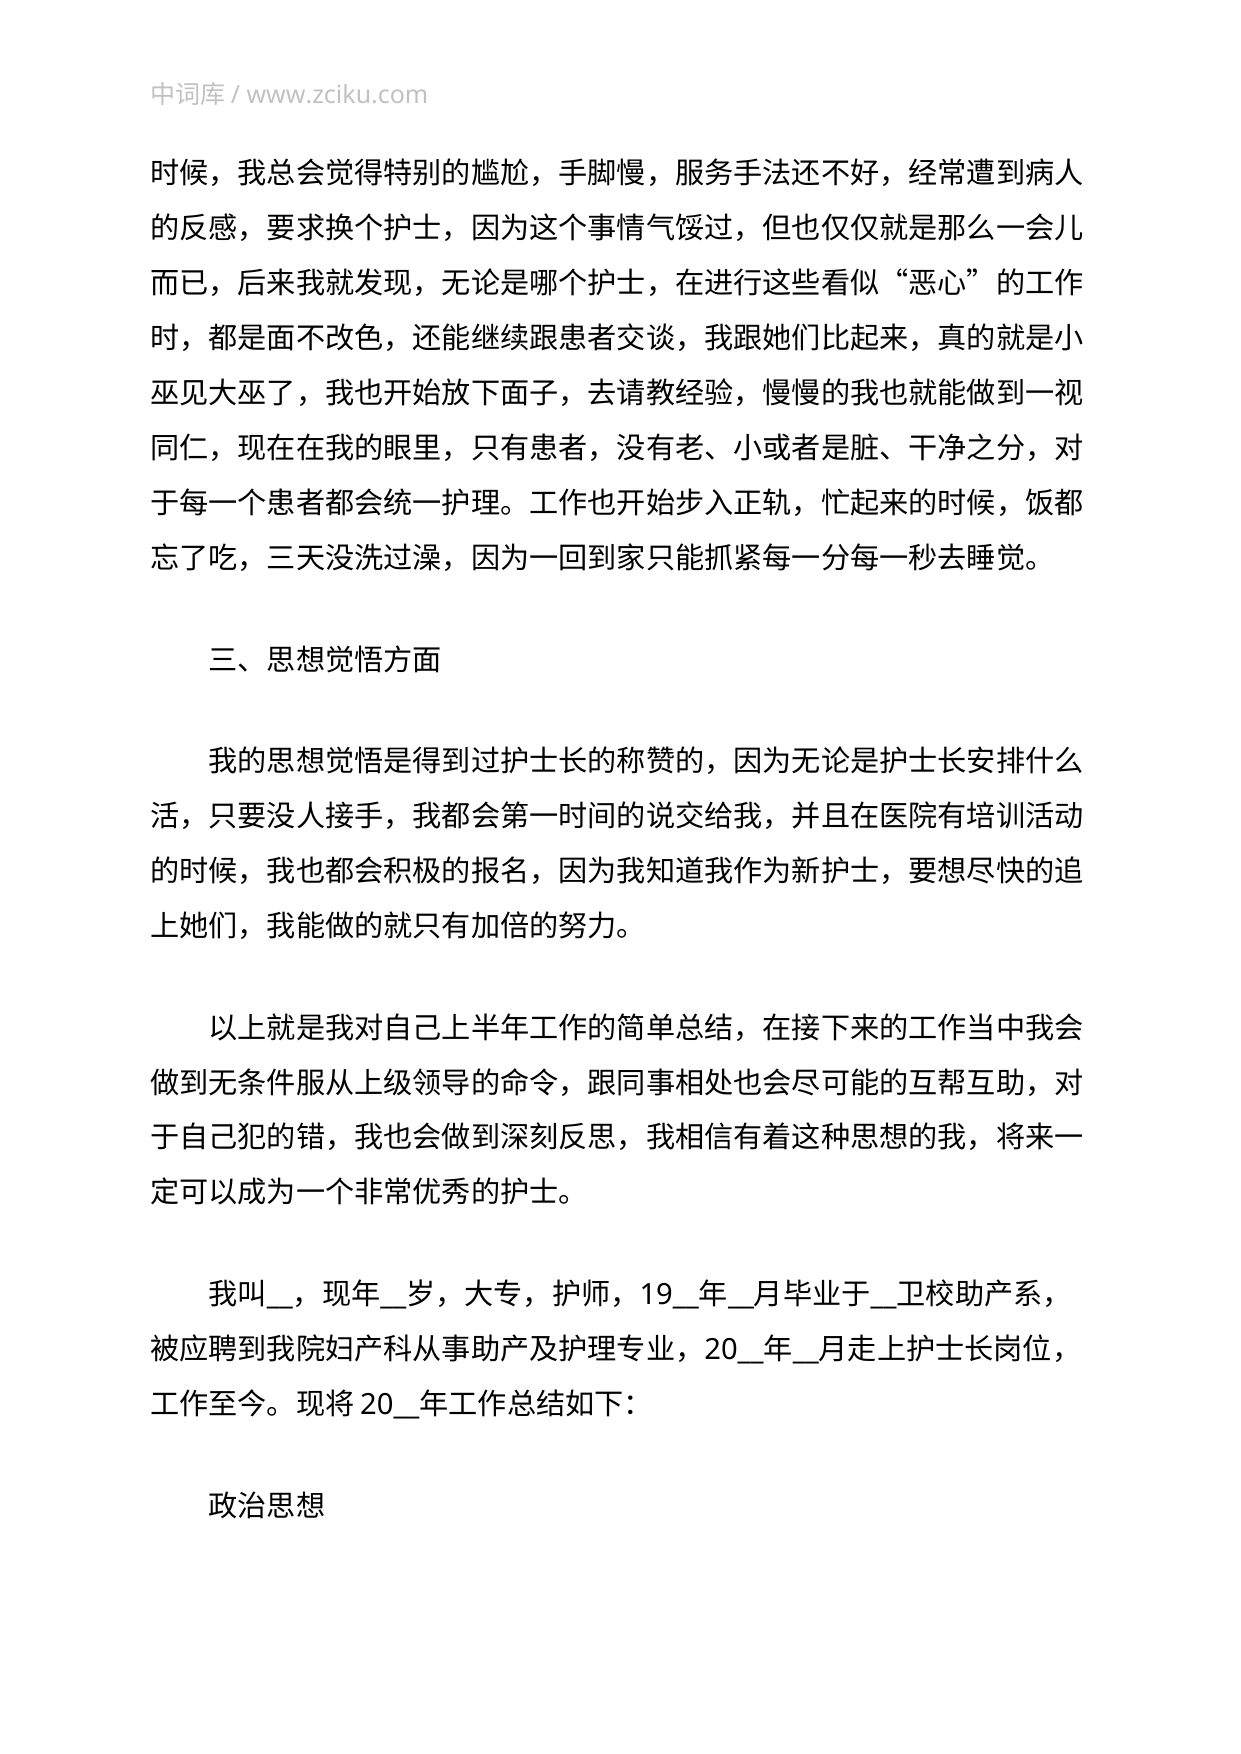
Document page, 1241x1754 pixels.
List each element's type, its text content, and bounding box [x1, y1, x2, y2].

text 政治思想 [150, 1483, 1090, 1525]
text 三、思想觉悟方面 [150, 636, 1090, 678]
text 我叫__，现年__岁，大专，护师，19__年__月毕业于__卫校助产系，被应聘到我院妇产科从事助产及护理专业，20__年__月走上护士长岗位，工作至今。现将20__年工作总结如下： [150, 1271, 1090, 1423]
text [150, 150, 1090, 577]
text 我的思想觉悟是得到过护士长的称赞的，因为无论是护士长安排什么活，只要没人接手，我都会第一时间的说交给我，并且在医院有培训活动的时候，我也都会积极的报名，因为我知道我作为新护士，要想尽快的追上她们，我能做的就只有加倍的努力。 [150, 738, 1090, 945]
text 以上就是我对自己上半年工作的简单总结，在接下来的工作当中我会做到无条件服从上级领导的命令，跟同事相处也会尽可能的互帮互助，对于自己犯的错，我也会做到深刻反思，我相信有着这种思想的我，将来一定可以成为一个非常优秀的护士。 [150, 1004, 1090, 1211]
